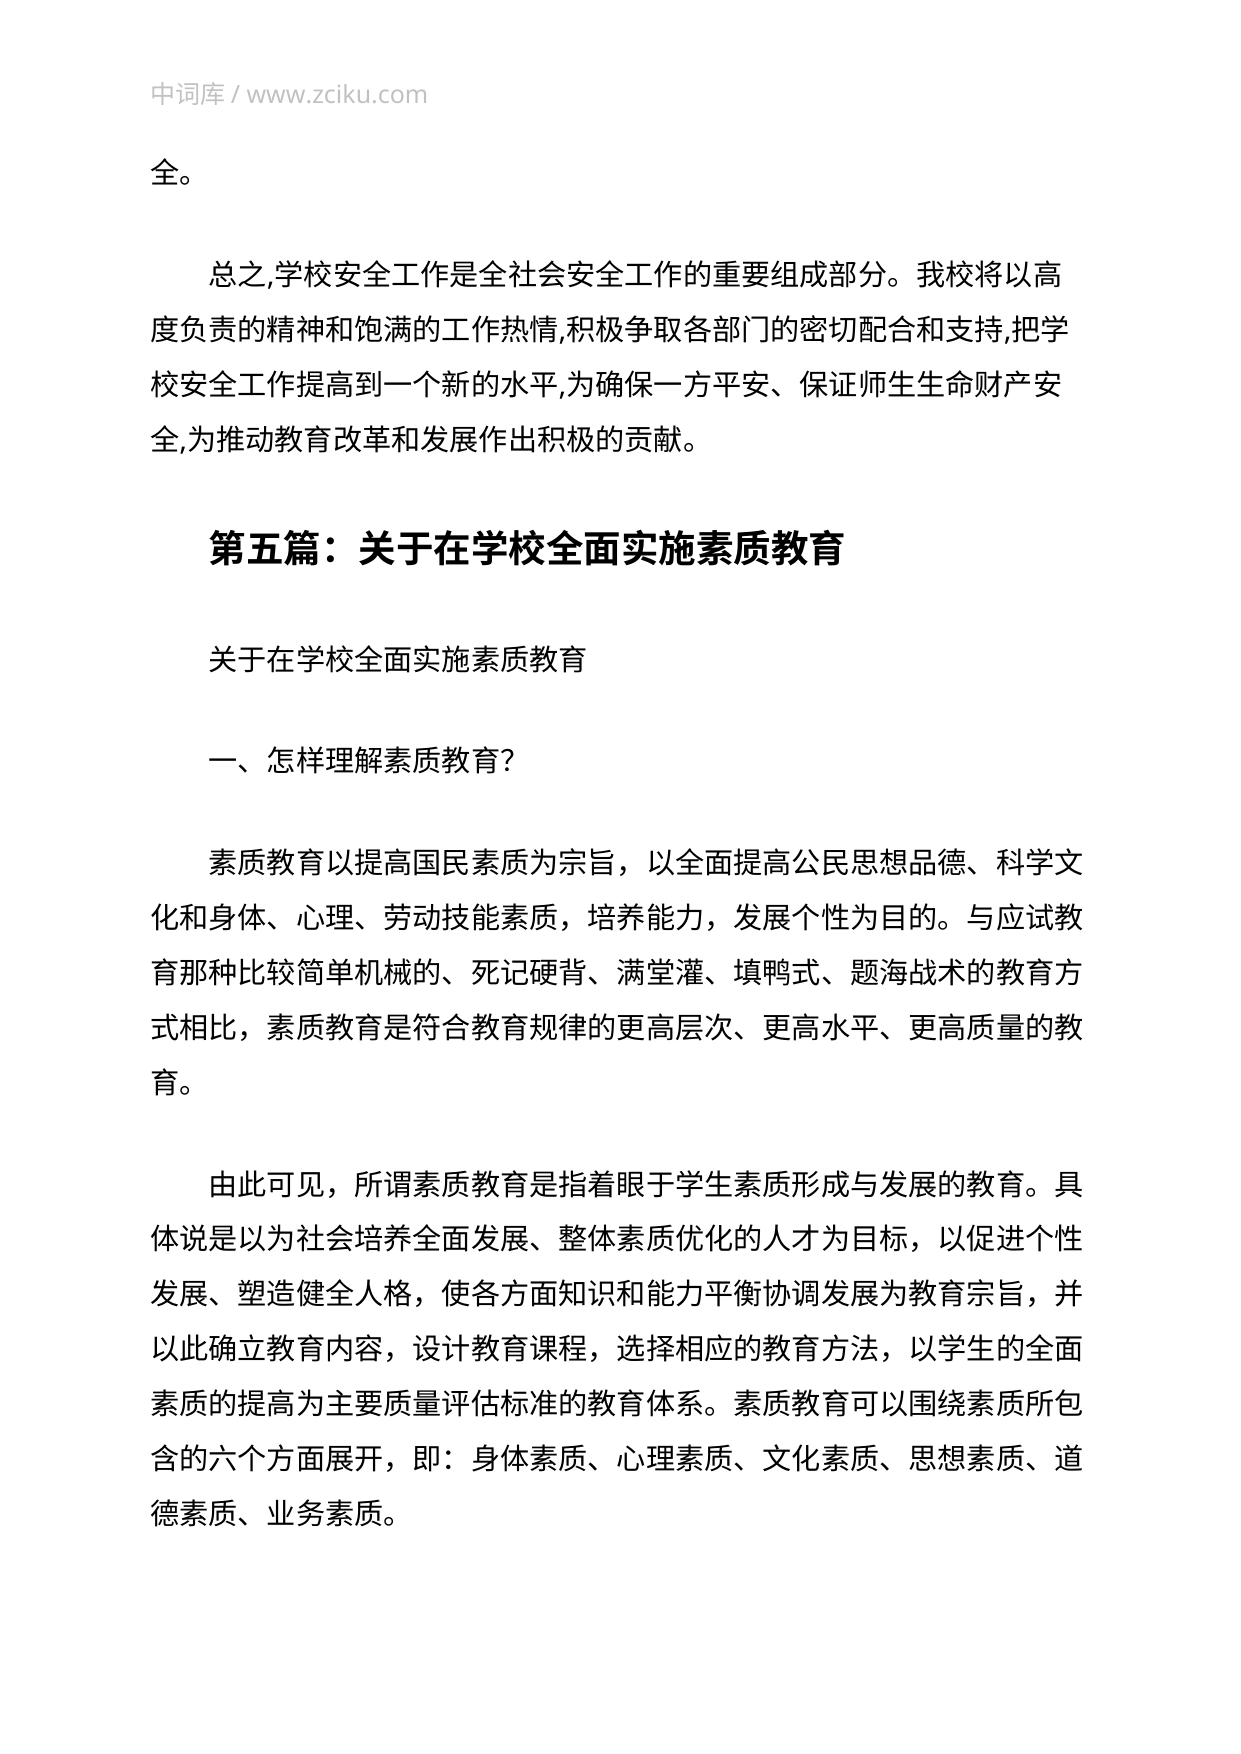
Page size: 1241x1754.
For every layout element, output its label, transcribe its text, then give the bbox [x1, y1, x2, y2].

text 第五篇：关于在学校全面实施素质教育 [150, 519, 1090, 573]
text 关于在学校全面实施素质教育 [150, 636, 1090, 678]
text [150, 150, 1090, 192]
text 一、怎样理解素质教育？ [150, 738, 1090, 780]
text 素质教育以提高国民素质为宗旨，以全面提高公民思想品德、科学文化和身体、心理、劳动技能素质，培养能力，发展个性为目的。与应试教育那种比较简单机械的、死记硬背、满堂灌、填鸭式、题海战术的教育方式相比，素质教育是符合教育规律的更高层次、更高水平、更高质量的教育。 [150, 840, 1090, 1102]
text 由此可见，所谓素质教育是指着眼于学生素质形成与发展的教育。具体说是以为社会培养全面发展、整体素质优化的人才为目标，以促进个性发展、塑造健全人格，使各方面知识和能力平衡协调发展为教育宗旨，并以此确立教育内容，设计教育课程，选择相应的教育方法，以学生的全面素质的提高为主要质量评估标准的教育体系。素质教育可以围绕素质所包含的六个方面展开，即：身体素质、心理素质、文化素质、思想素质、道德素质、业务素质。 [150, 1161, 1090, 1533]
text 总之,学校安全工作是全社会安全工作的重要组成部分。我校将以高度负责的精神和饱满的工作热情,积极争取各部门的密切配合和支持,把学校安全工作提高到一个新的水平,为确保一方平安、保证师生生命财产安全,为推动教育改革和发展作出积极的贡献。 [150, 252, 1090, 459]
